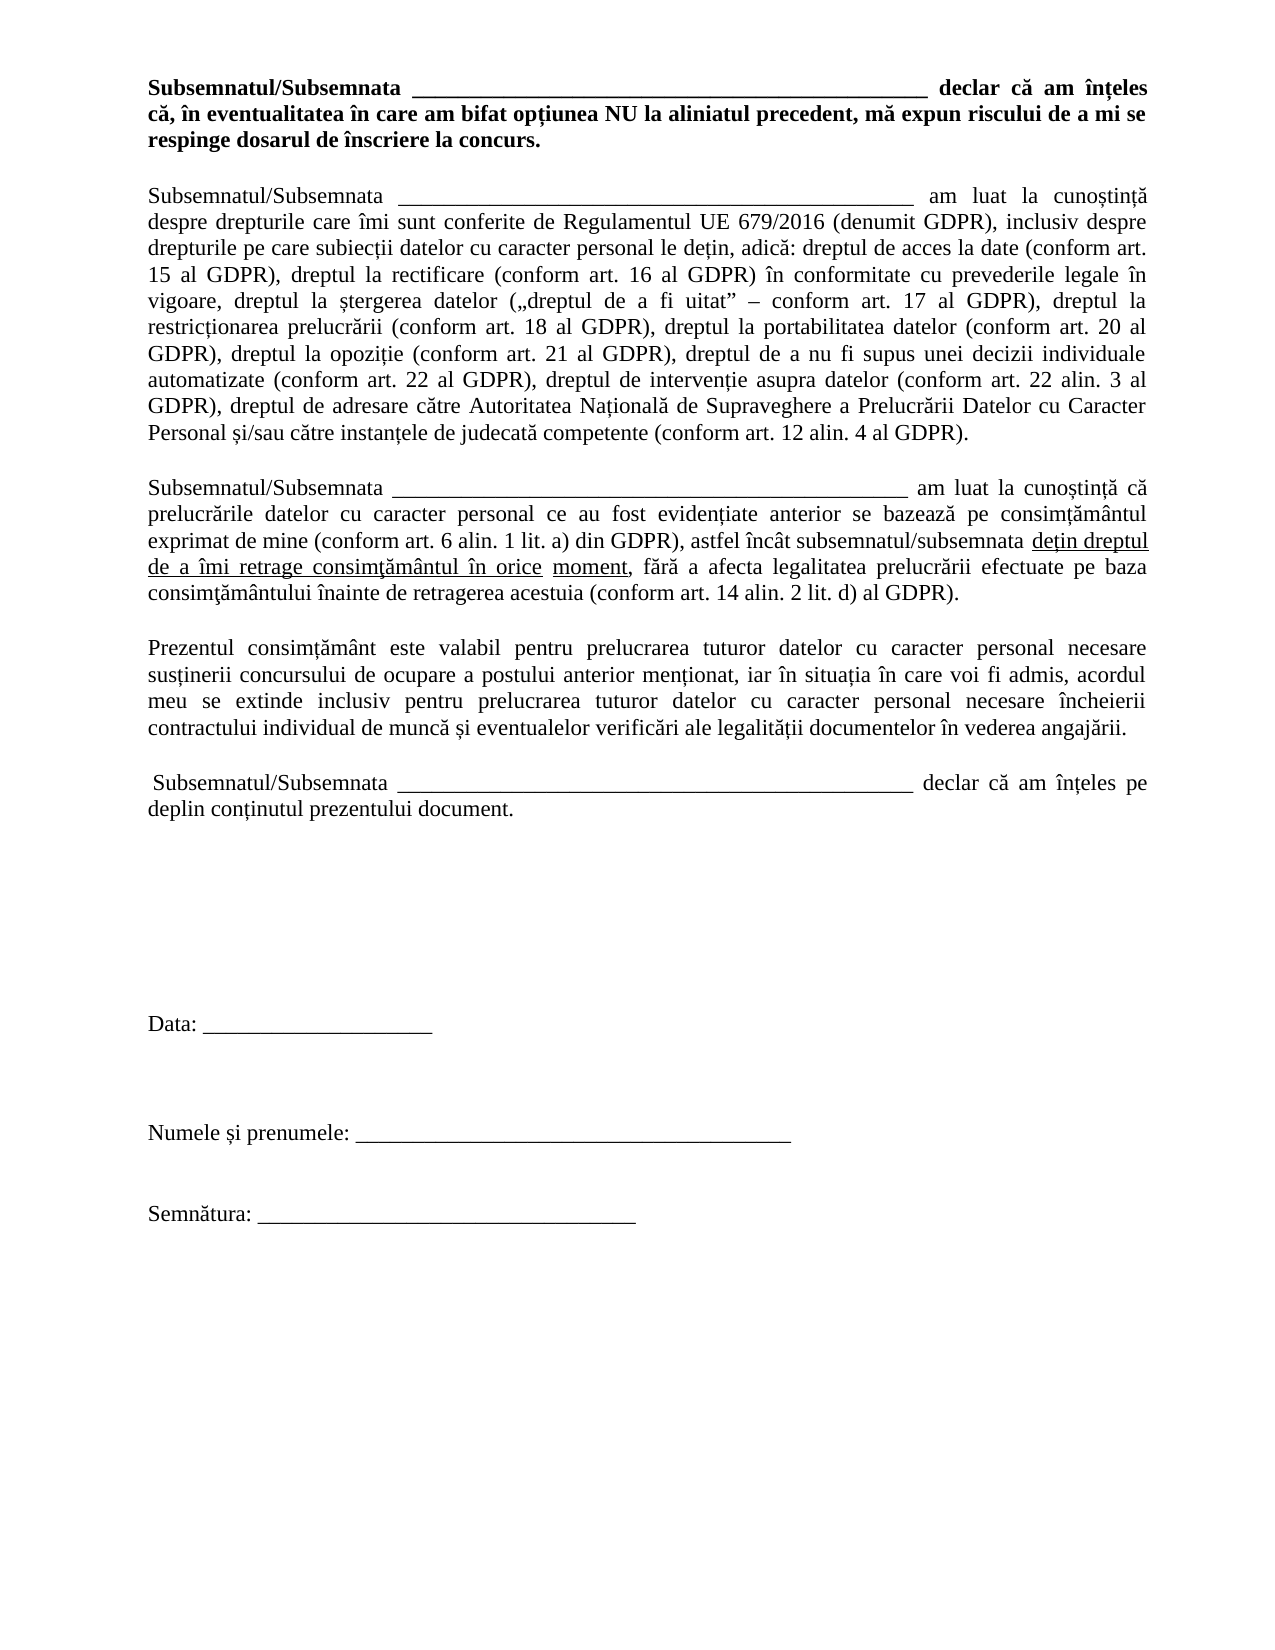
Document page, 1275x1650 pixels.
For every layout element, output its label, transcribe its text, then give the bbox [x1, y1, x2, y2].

text Subsemnatul/Subsemnata _____________________________________________ declar că am înțeles că, în eventualitatea în care am bifat opțiunea NU la aliniatul precedent, mă expun riscului de a mi se respinge dosarul de înscriere la concurs. [148, 74, 1148, 153]
text Subsemnatul/Subsemnata _____________________________________________ declar că am înțeles pe deplin conținutul prezentului document. [133, 769, 1148, 821]
text Numele și prenumele: ______________________________________ [148, 1119, 1157, 1146]
text Prezentul consimțământ este valabil pentru prelucrarea tuturor datelor cu caracter personal necesare susținerii concursului de ocupare a postului anterior menționat, iar în situația în care voi fi admis, acordul meu se extinde inclusiv pentru prelucrarea tuturor datelor cu caracter personal necesare încheierii contractului individual de muncă și eventualelor verificări ale legalității documentelor în vederea angajării. [148, 634, 1148, 740]
text Subsemnatul/Subsemnata _____________________________________________ am luat la cunoștință despre drepturile care îmi sunt conferite de Regulamentul UE 679/2016 (denumit GDPR), inclusiv despre drepturile pe care subiecții datelor cu caracter personal le dețin, adică: dreptul de acces la date (conform art. 15 al GDPR), dreptul la rectificare (conform art. 16 al GDPR) în conformitate cu prevederile legale în vigoare, dreptul la ștergerea datelor („dreptul de a fi uitat” – conform art. 17 al GDPR), dreptul la restricționarea prelucrării (conform art. 18 al GDPR), dreptul la portabilitatea datelor (conform art. 20 al GDPR), dreptul la opoziție (conform art. 21 al GDPR), dreptul de a nu fi supus unei decizii individuale automatizate (conform art. 22 al GDPR), dreptul de intervenție asupra datelor (conform art. 22 alin. 3 al GDPR), dreptul de adresare către Autoritatea Națională de Supraveghere a Prelucrării Datelor cu Caracter Personal și/sau către instanțele de judecată competente (conform art. 12 alin. 4 al GDPR). [148, 182, 1148, 445]
text Semnătura: _________________________________ [148, 1200, 1157, 1226]
text Subsemnatul/Subsemnata _____________________________________________ am luat la cunoștință că prelucrările datelor cu caracter personal ce au fost evidențiate anterior se bazează pe consimțământul exprimat de mine (conform art. 6 alin. 1 lit. a) din GDPR), astfel încât subsemnatul/subsemnata dețin dreptul de a îmi retrage consimţământul în orice moment, fără a afecta legalitatea prelucrării efectuate pe baza consimţământului înainte de retragerea acestuia (conform art. 14 alin. 2 lit. d) al GDPR). [148, 474, 1148, 606]
text Data: ____________________ [148, 1009, 1157, 1036]
